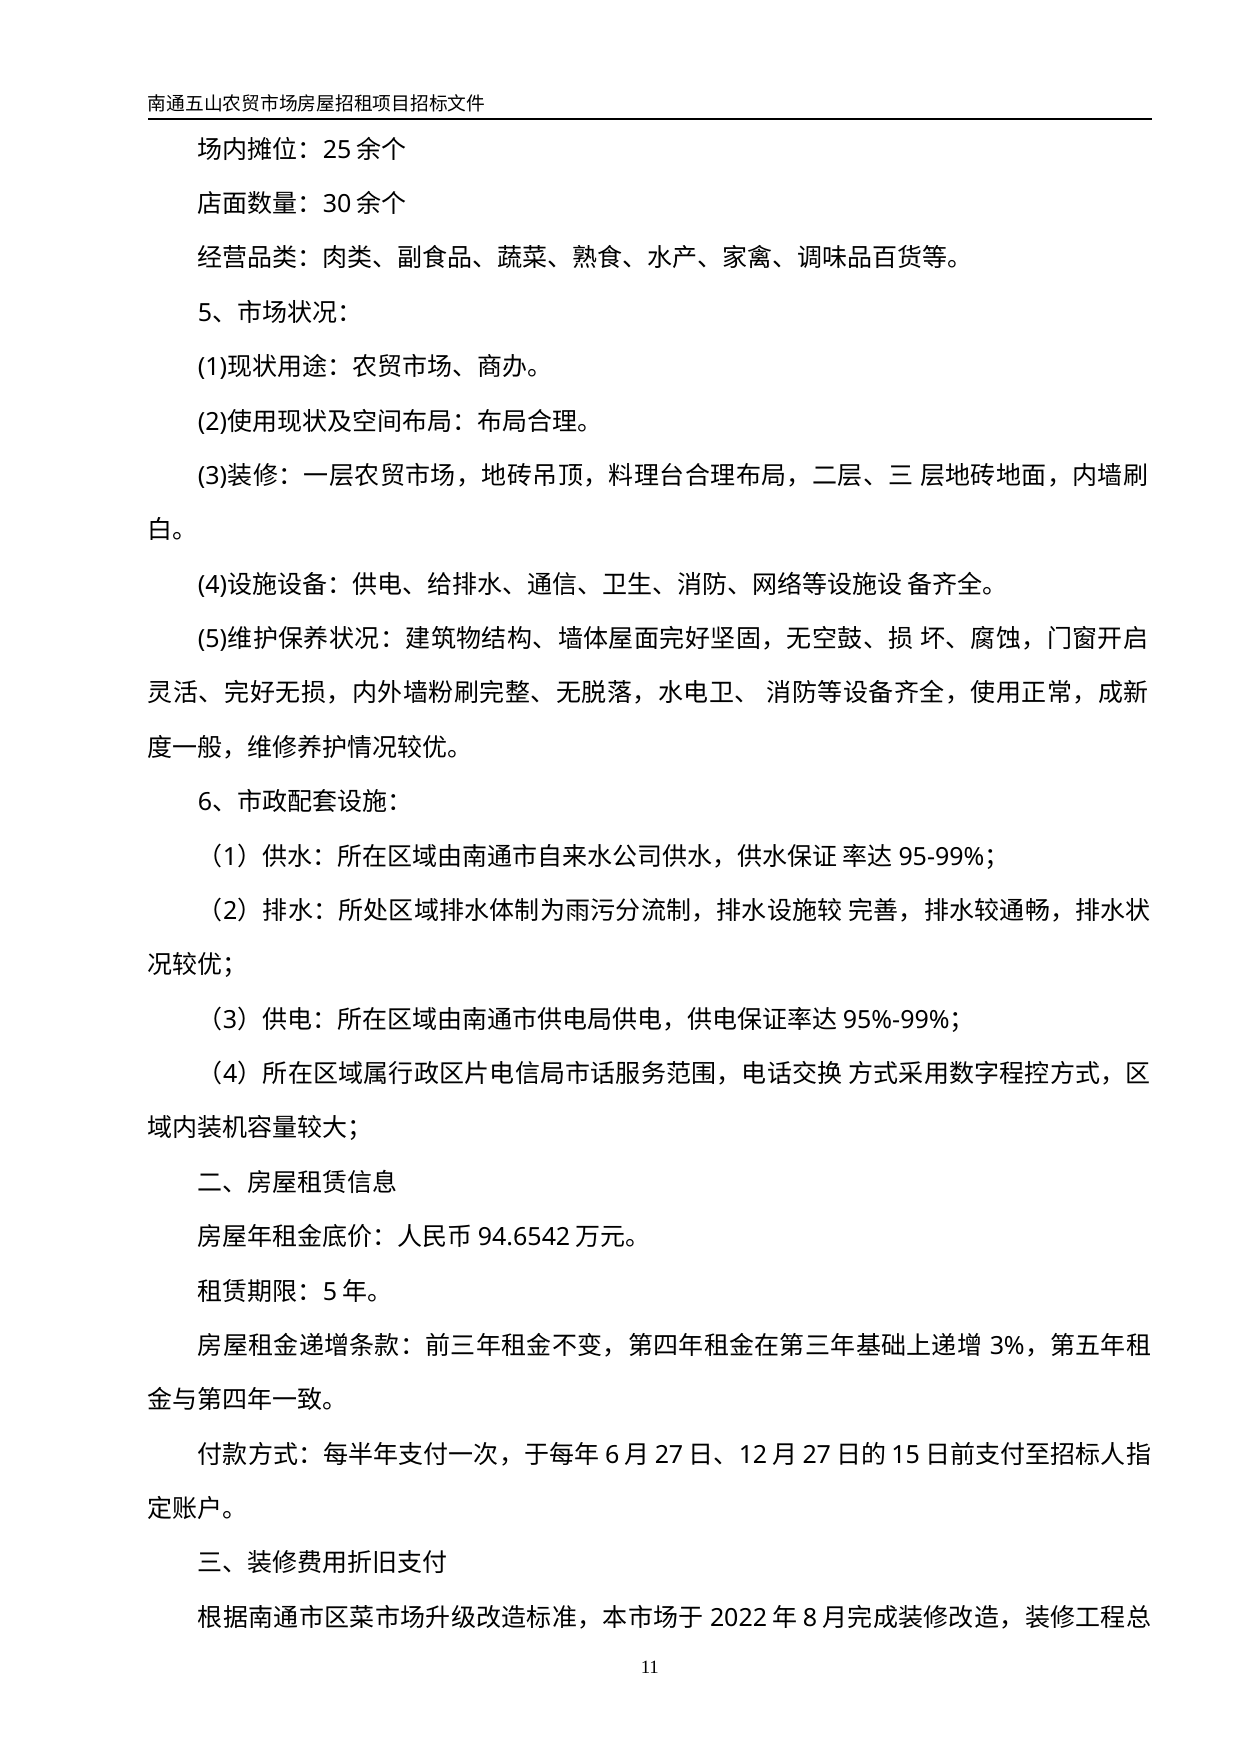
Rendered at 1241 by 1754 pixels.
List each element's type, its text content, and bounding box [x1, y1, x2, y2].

text (3)装修：一层农贸市场，地砖吊顶，料理台合理布局，二层、三 层地砖地面，内墙刷白。 [148, 455, 1152, 546]
text 场内摊位：25余个 [148, 129, 1152, 165]
text 店面数量：30余个 [148, 183, 1152, 220]
text (5)维护保养状况：建筑物结构、墙体屋面完好坚固，无空鼓、损 坏、腐蚀，门窗开启灵活、完好无损，内外墙粉刷完整、无脱落，水电卫、 消防等设备齐全，使用正常，成新度一般，维修养护情况较优。 [148, 618, 1152, 763]
text 租赁期限：5年。 [148, 1271, 1152, 1307]
text 5、市场状况： [148, 292, 1152, 328]
text (4)设施设备：供电、给排水、通信、卫生、消防、网络等设施设 备齐全。 [148, 564, 1152, 600]
text （4）所在区域属行政区片电信局市话服务范围，电话交换 方式采用数字程控方式，区域内装机容量较大； [148, 1053, 1152, 1144]
text 6、市政配套设施： [148, 782, 1152, 818]
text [148, 1597, 1152, 1633]
text 房屋年租金底价：人民币94.6542万元。 [148, 1217, 1152, 1253]
text （3）供电：所在区域由南通市供电局供电，供电保证率达 95%-99%； [148, 999, 1152, 1035]
text (1)现状用途：农贸市场、商办。 [148, 347, 1152, 383]
text 三、装修费用折旧支付 [148, 1543, 1152, 1579]
text (2)使用现状及空间布局：布局合理。 [148, 401, 1152, 437]
text （1）供水：所在区域由南通市自来水公司供水，供水保证 率达 95-99%； [148, 836, 1152, 872]
text （2）排水：所处区域排水体制为雨污分流制，排水设施较 完善，排水较通畅，排水状况较优； [148, 890, 1152, 981]
text 房屋租金递增条款：前三年租金不变，第四年租金在第三年基础上递增3%，第五年租金与第四年一致。 [148, 1325, 1152, 1416]
text 二、房屋租赁信息 [148, 1162, 1152, 1198]
text 付款方式：每半年支付一次，于每年6月27日、12月27日的15日前支付至招标人指定账户。 [148, 1434, 1152, 1525]
text 经营品类：肉类、副食品、蔬菜、熟食、水产、家禽、调味品百货等。 [148, 238, 1152, 274]
